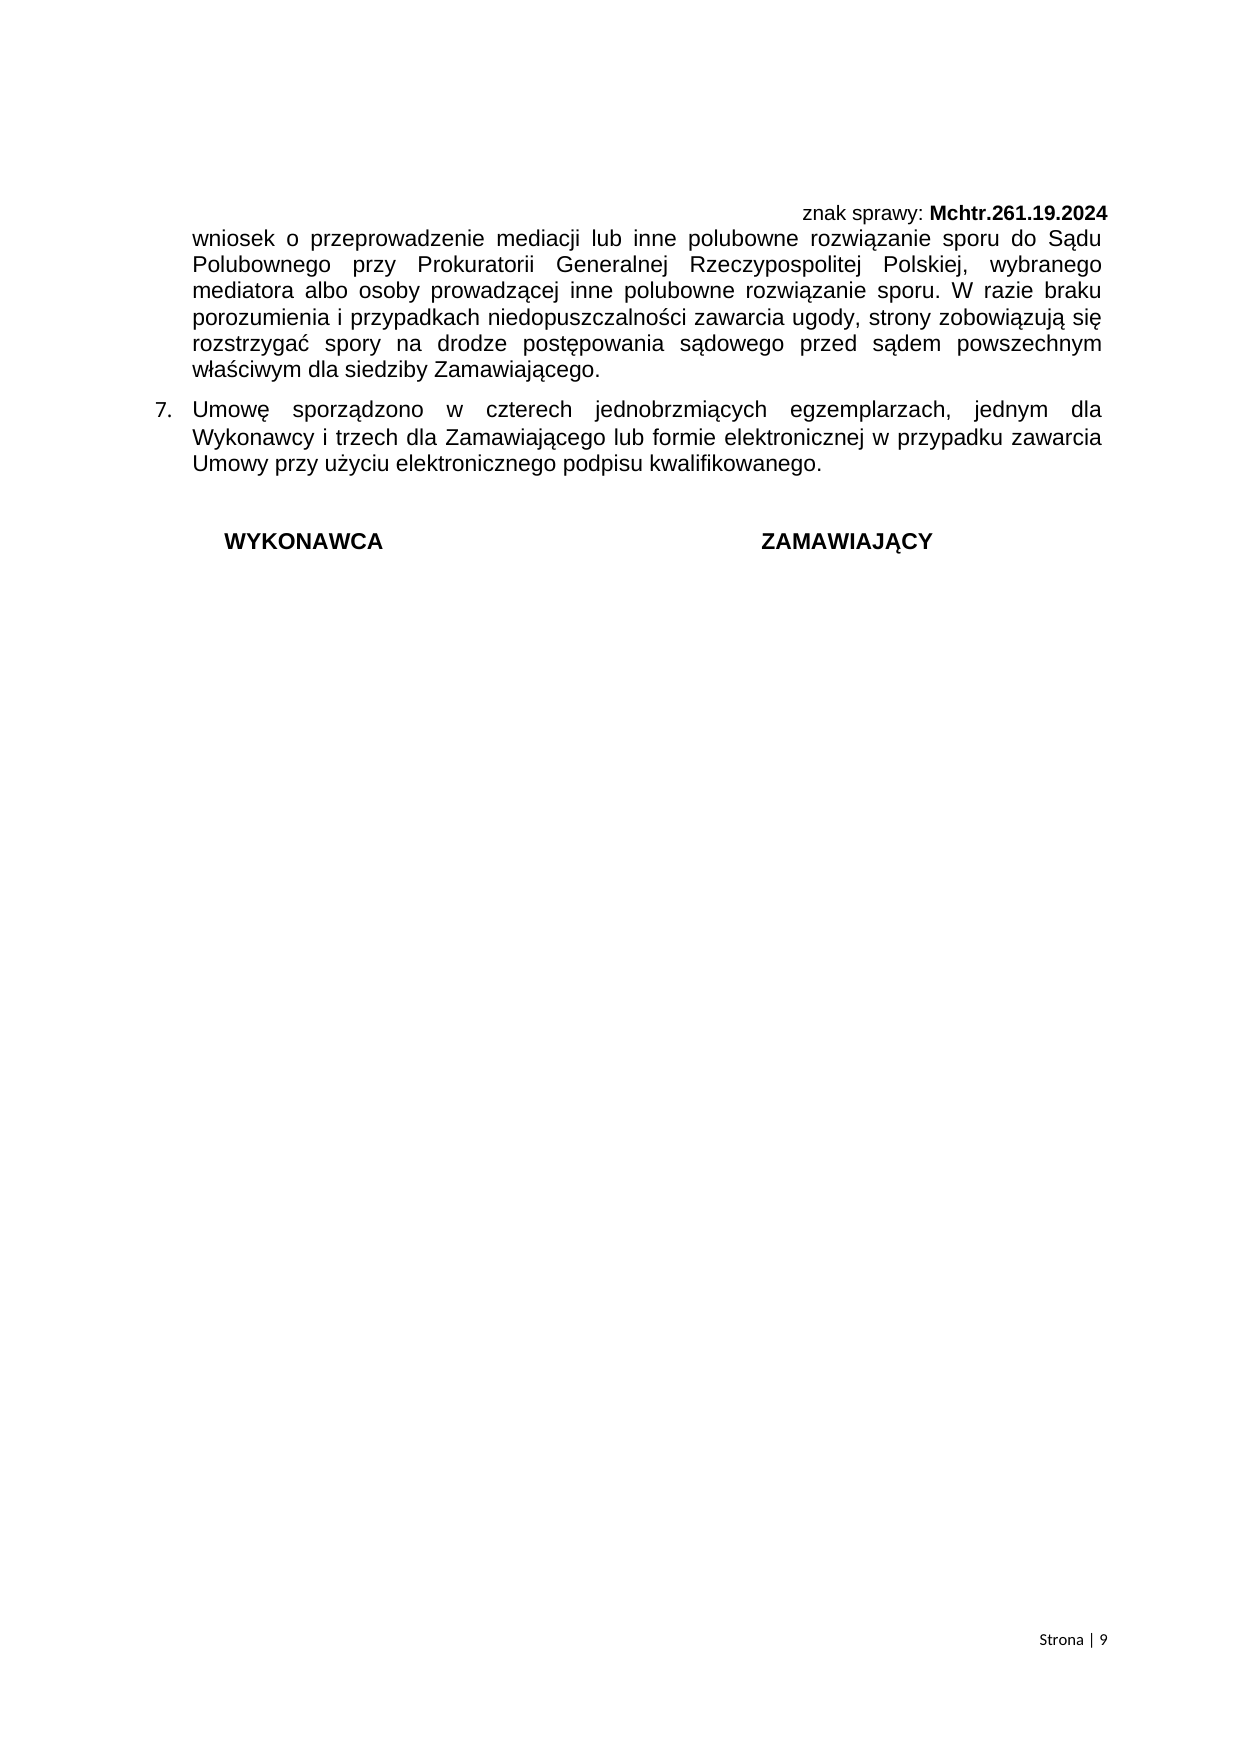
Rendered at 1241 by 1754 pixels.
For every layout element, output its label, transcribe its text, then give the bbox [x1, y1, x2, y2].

list Umowę sporządzono w czterech jednobrzmiących egzemplarzach, jednym dla Wykonawcy i trzech dla Zamawiającego lub formie elektronicznej w przypadku zawarcia Umowy przy użyciu elektronicznego podpisu kwalifikowanego. [155, 395, 1102, 476]
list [155, 224, 1102, 383]
subtitle WYKONAWCA ZAMAWIAJĄCY [148, 528, 1107, 554]
